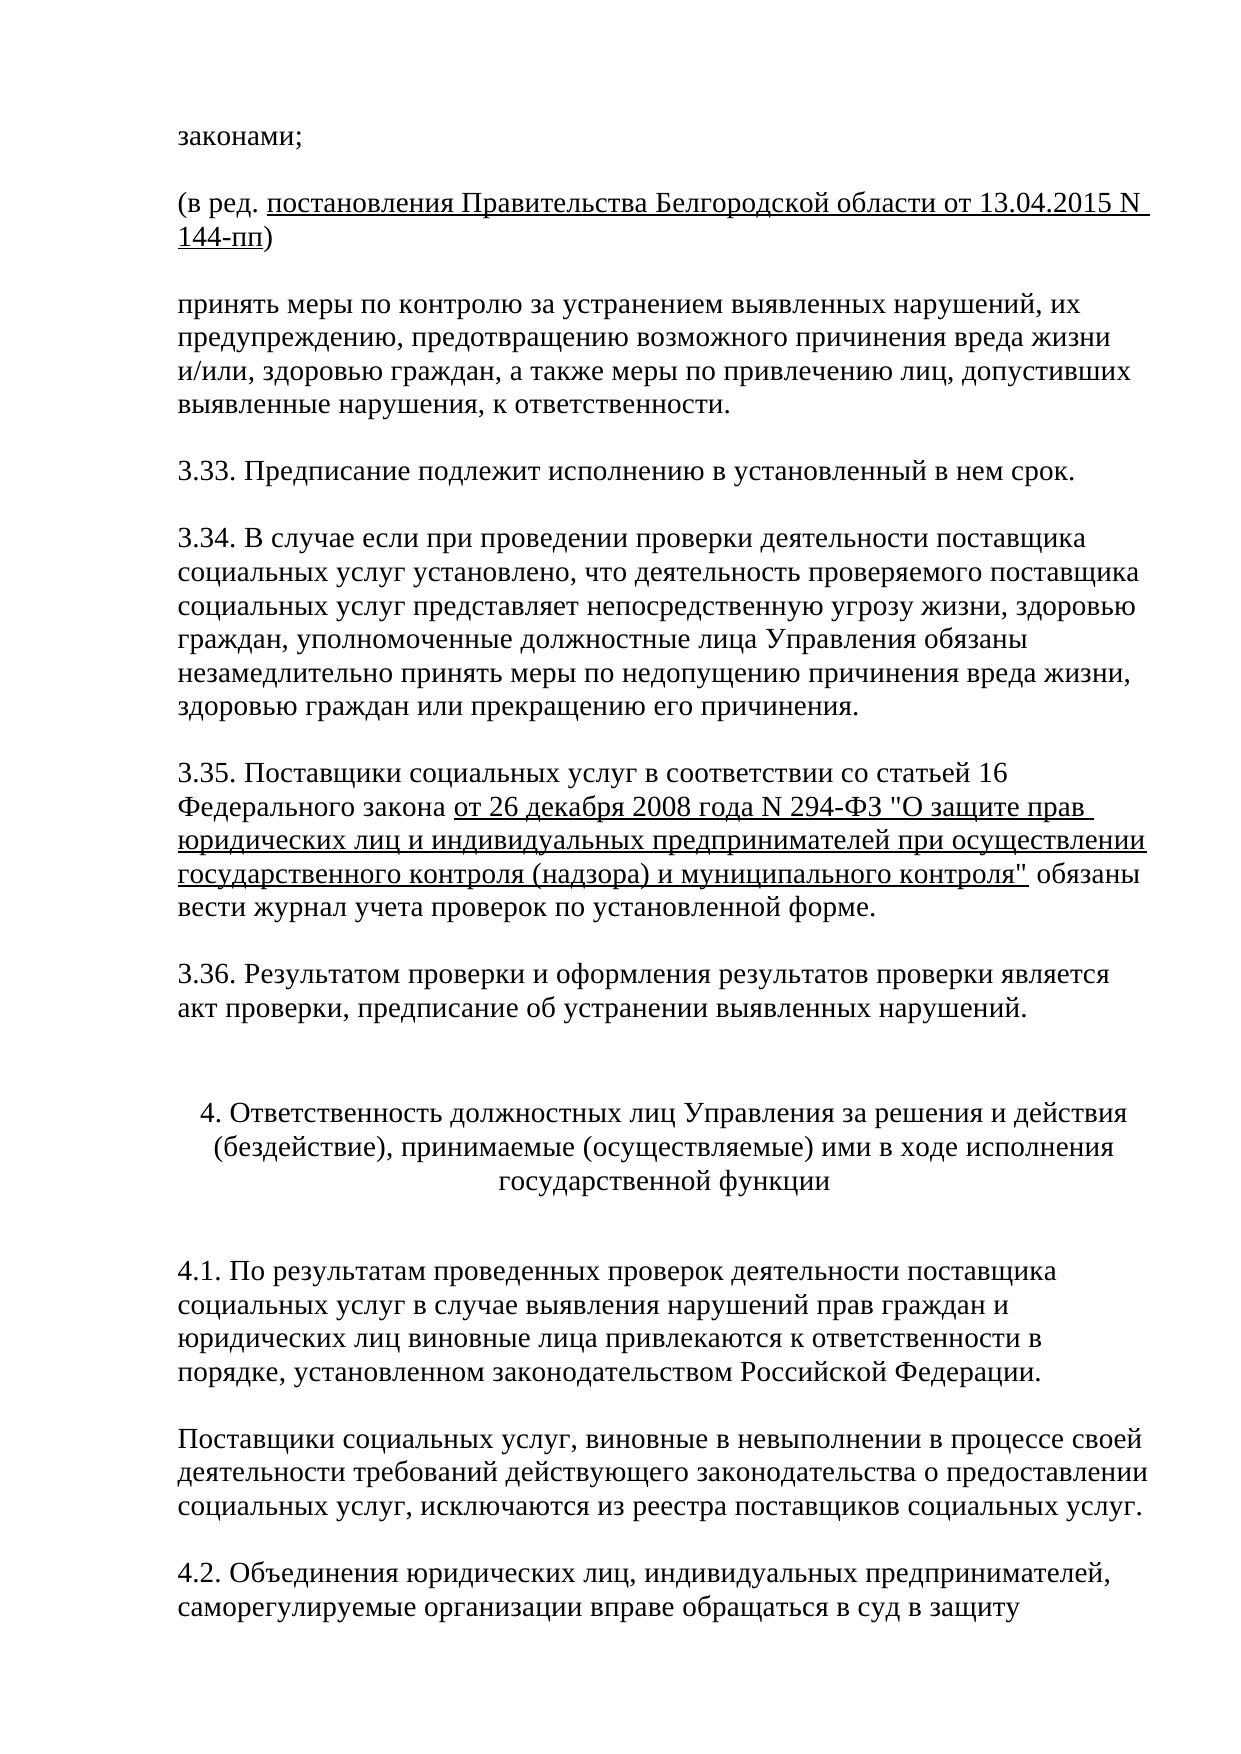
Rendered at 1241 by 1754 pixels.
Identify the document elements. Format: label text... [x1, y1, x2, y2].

text 4. Ответственность должностных лиц Управления за решения и действия (бездействие), принимаемые (осуществляемые) ими в ходе исполнения государственной функции [177, 1096, 1152, 1196]
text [177, 1220, 1152, 1622]
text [177, 118, 1152, 1057]
